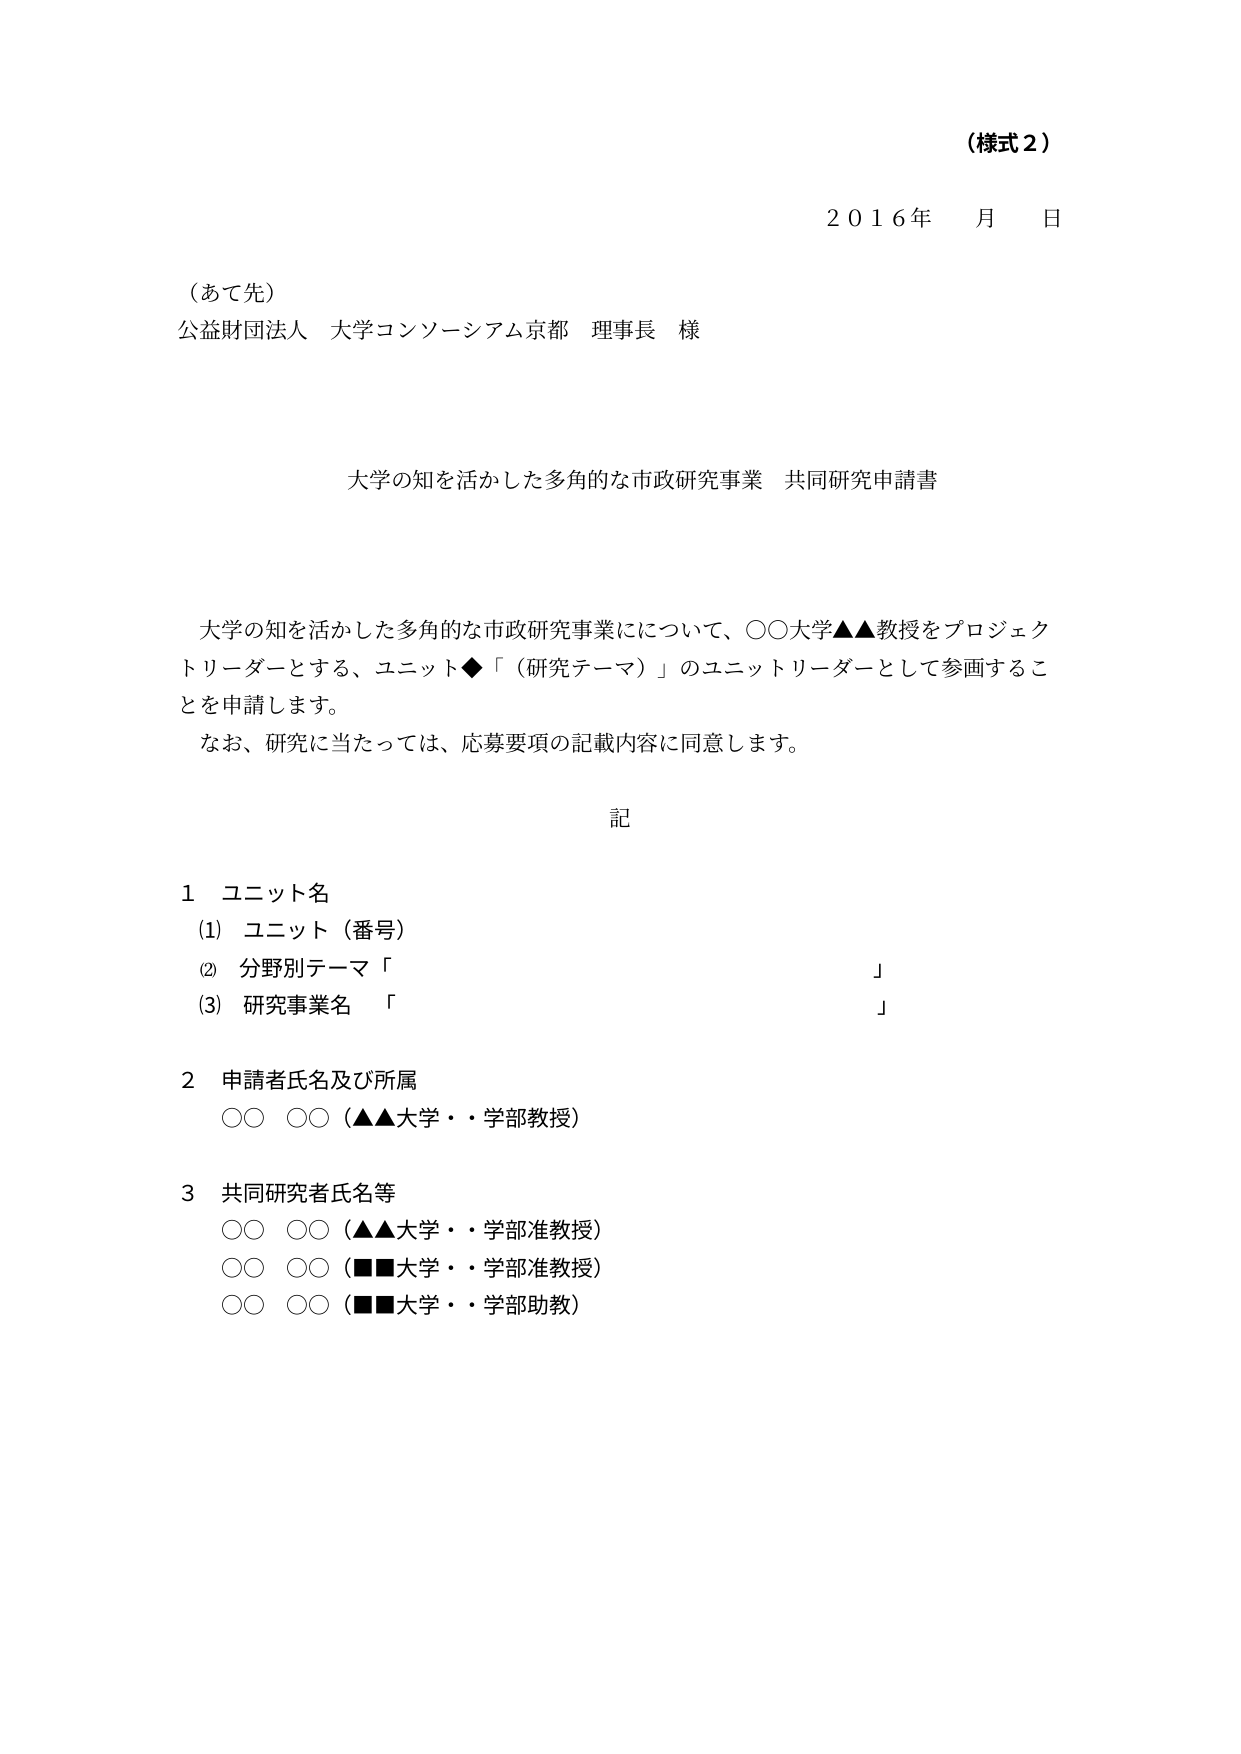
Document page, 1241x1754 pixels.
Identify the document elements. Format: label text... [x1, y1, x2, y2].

text 大学の知を活かした多角的な市政研究事業にについて、○○大学▲▲教授をプロジェクトリーダーとする、ユニット◆「（研究テーマ）」のユニットリーダーとして参画することを申請します。 [177, 610, 1063, 723]
text 大学の知を活かした多角的な市政研究事業 共同研究申請書 [177, 460, 1063, 498]
text ⑶ 研究事業名 「 」 [177, 985, 1063, 1023]
text ２０１６年 月 日 [177, 198, 1063, 235]
text ２ 申請者氏名及び所属 [177, 1060, 1063, 1098]
text 公益財団法人 大学コンソーシアム京都 理事長 様 [177, 310, 1063, 348]
text 記 [177, 798, 1063, 835]
text （あて先） [177, 273, 1063, 310]
text ○○ ○○（■■大学・・学部助教） [177, 1285, 1063, 1323]
text ３ 共同研究者氏名等 [177, 1173, 1063, 1210]
text （様式２） [177, 123, 1063, 160]
text ○○ ○○（▲▲大学・・学部教授） [177, 1098, 1063, 1135]
text １ ユニット名 [177, 873, 1063, 910]
text ○○ ○○（■■大学・・学部准教授） [177, 1248, 1063, 1285]
text なお、研究に当たっては、応募要項の記載内容に同意します。 [177, 723, 1063, 760]
text ⑴ ユニット（番号） [177, 910, 1063, 948]
text ○○ ○○（▲▲大学・・学部准教授） [177, 1210, 1063, 1248]
text ⑵ 分野別テーマ「 」 [177, 948, 1063, 985]
